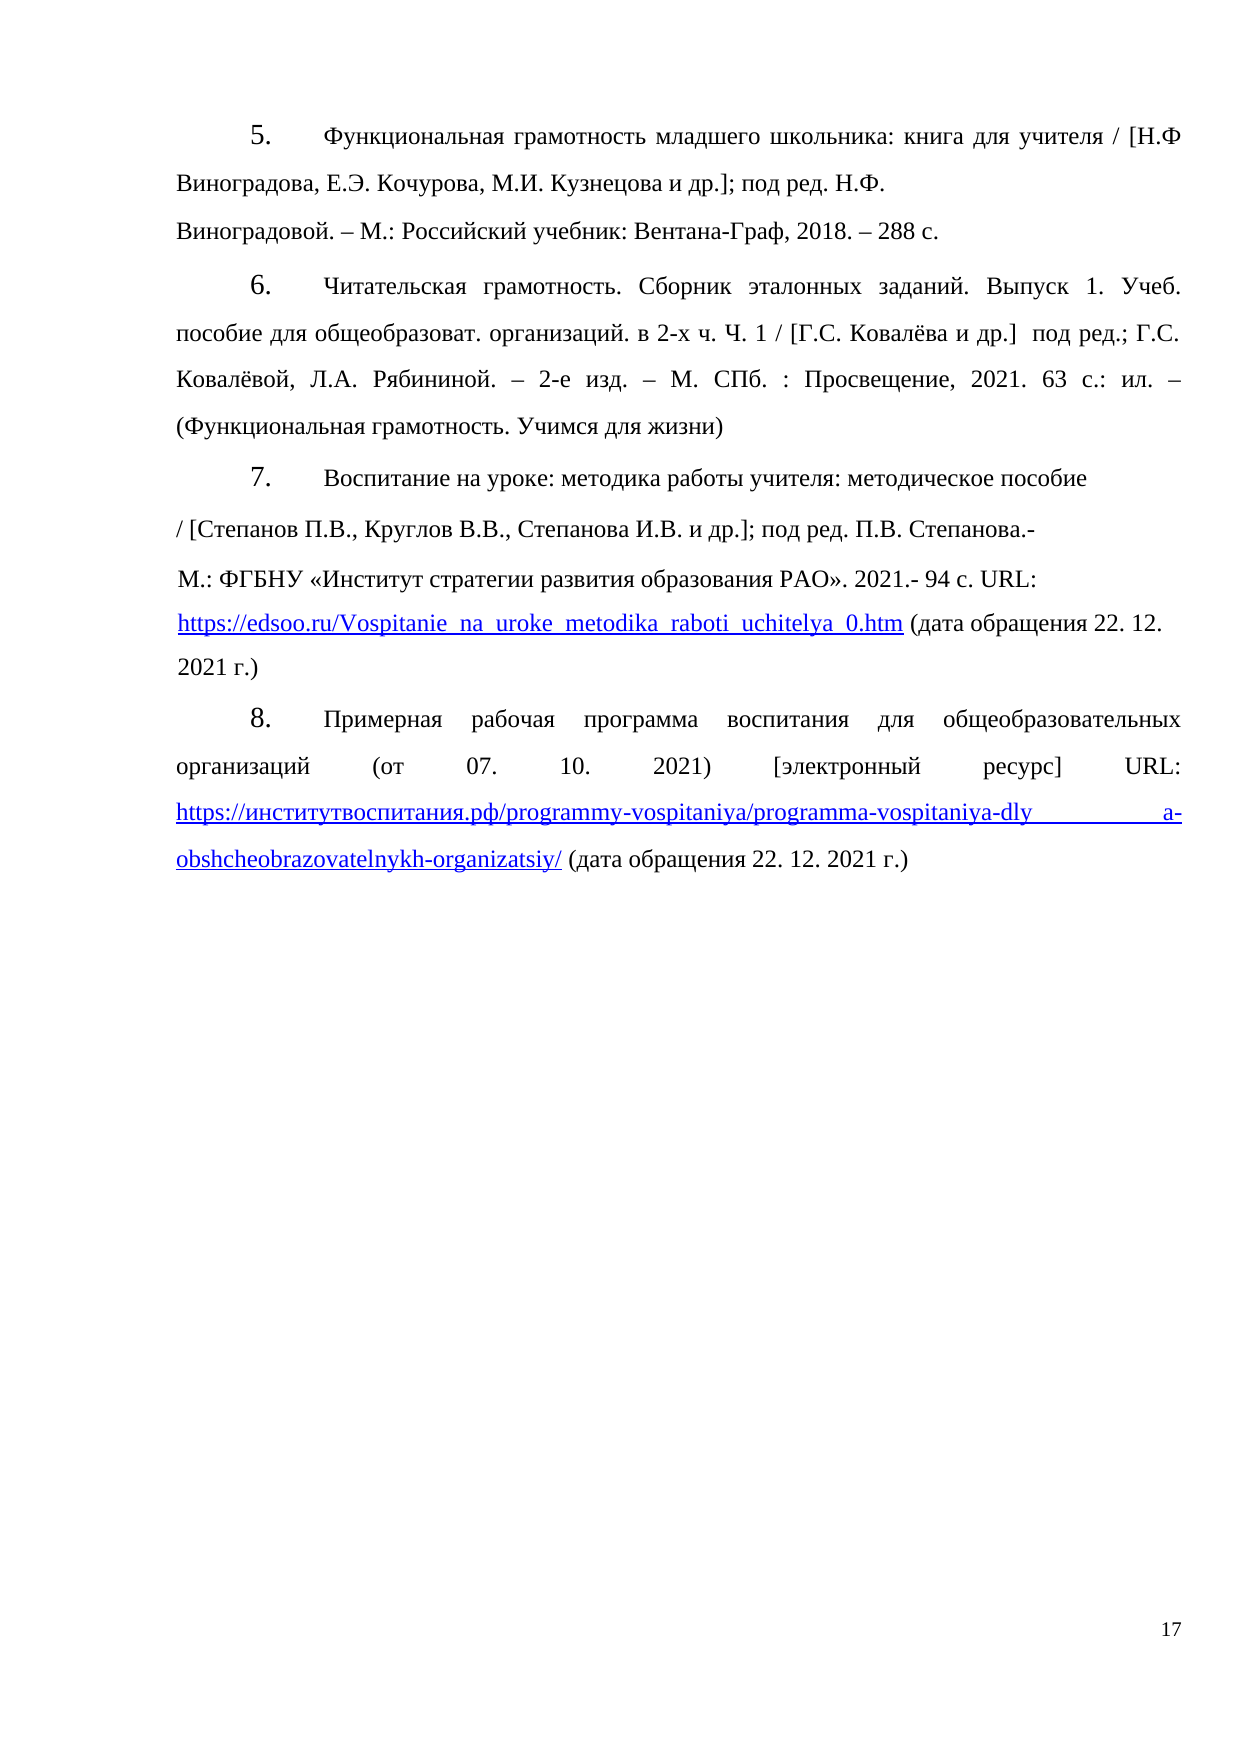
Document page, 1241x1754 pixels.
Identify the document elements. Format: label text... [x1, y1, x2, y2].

text / [Степанов П.В., Круглов В.В., Степанова И.В. и др.]; под ред. П.В. Степанова.- [176, 514, 1182, 543]
text Виноградовой. – М.: Российский учебник: Вентана-Граф, 2018. – 288 с. [176, 216, 1182, 245]
list Функциональная грамотность младшего школьника: книга для учителя / [Н.Ф Виноградова, Е.Э. Кочурова, М.И. Кузнецова и др.]; под ред. Н.Ф. [176, 117, 1182, 197]
text М.: ФГБНУ «Институт стратегии развития образования РАО». 2021.- 94 с. URL: https://edsoo.ru/Vospitanie_na_uroke_metodika_raboti_uchitelya_0.htm (дата обращения 22. 12. 2021 г.) [177, 564, 1185, 681]
list Читательская грамотность. Сборник эталонных заданий. Выпуск 1. Учеб. пособие для общеобразоват. организаций. в 2-х ч. Ч. 1 / [Г.С. Ковалёва и др.] под ред.; Г.С. Ковалёвой, Л.А. Рябининой. – 2-е изд. – М. СПб. : Просвещение, 2021. 63 с.: ил. – (Функциональная грамотность. Учимся для жизни) [176, 267, 1182, 439]
list Примерная рабочая программа воспитания для общеобразовательных организаций (от 07. 10. 2021) [электронный ресурс] URL: https://институтвоспитания.рф/programmy-vospitaniya/programma-vospitaniya-dly a-obshcheobrazovatelnykh-organizatsiy/ (дата обращения 22. 12. 2021 г.) [176, 824, 1182, 872]
list Воспитание на уроке: методика работы учителя: методическое пособие [176, 459, 1182, 492]
list Примерная рабочая программа воспитания для общеобразовательных организаций (от 07. 10. 2021) [электронный ресурс] URL: https://институтвоспитания.рф/programmy-vospitaniya/programma-vospitaniya-dly a-obshcheobrazovatelnykh-organizatsiy/ (дата обращения 22. 12. 2021 г.) [176, 700, 1182, 822]
